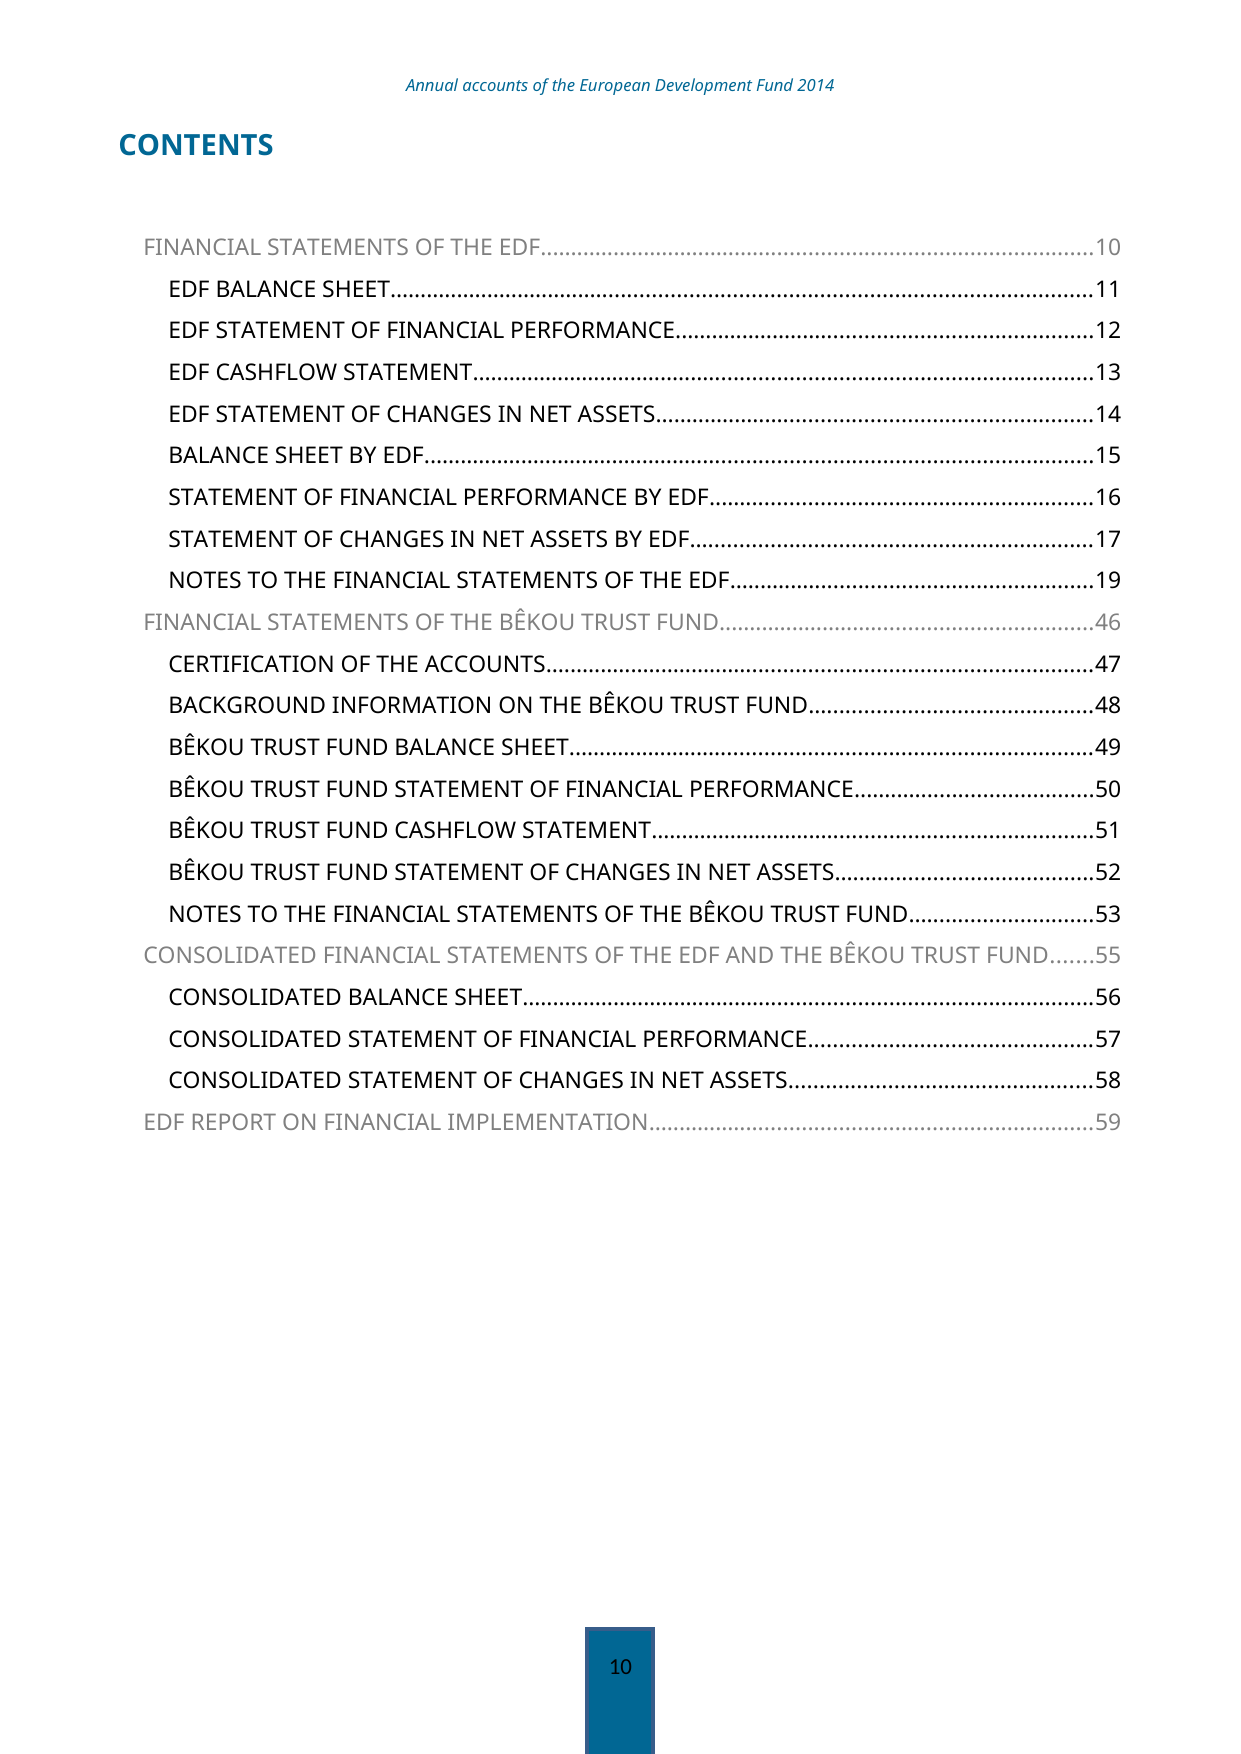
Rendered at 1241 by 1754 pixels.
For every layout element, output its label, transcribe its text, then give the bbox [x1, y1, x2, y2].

text CONSOLIDATED BALANCE SHEET 56 [168, 981, 1122, 1012]
text CONSOLIDATED FINANCIAL STATEMENTS OF THE EDF AND THE BÊKOU TRUST FUND 55 [143, 939, 1122, 971]
text CONTENTS [118, 124, 1122, 164]
text BÊKOU TRUST FUND STATEMENT OF FINANCIAL PERFORMANCE 50 [168, 773, 1122, 804]
text BALANCE SHEET BY EDF 15 [168, 439, 1122, 471]
text NOTES TO THE FINANCIAL STATEMENTS OF THE EDF 19 [168, 564, 1122, 596]
text STATEMENT OF FINANCIAL PERFORMANCE BY EDF 16 [168, 481, 1122, 512]
text CERTIFICATION OF THE ACCOUNTS 47 [168, 648, 1122, 679]
text BÊKOU TRUST FUND STATEMENT OF CHANGES IN NET ASSETS 52 [168, 856, 1122, 887]
text NOTES TO THE FINANCIAL STATEMENTS OF THE BÊKOU TRUST FUND 53 [168, 898, 1122, 929]
text BACKGROUND INFORMATION ON THE BÊKOU TRUST FUND 48 [168, 689, 1122, 721]
text BÊKOU TRUST FUND CASHFLOW STATEMENT 51 [168, 814, 1122, 846]
text FINANCIAL STATEMENTS OF THE BÊKOU TRUST FUND 46 [143, 606, 1122, 637]
text EDF STATEMENT OF CHANGES IN NET ASSETS 14 [168, 398, 1122, 429]
text CONSOLIDATED STATEMENT OF CHANGES IN NET ASSETS 58 [168, 1064, 1122, 1096]
text STATEMENT OF CHANGES IN NET ASSETS BY EDF 17 [168, 523, 1122, 554]
text EDF STATEMENT OF FINANCIAL PERFORMANCE 12 [168, 314, 1122, 346]
text EDF CASHFLOW STATEMENT 13 [168, 356, 1122, 387]
text BÊKOU TRUST FUND BALANCE SHEET 49 [168, 731, 1122, 762]
text EDF BALANCE SHEET 11 [168, 273, 1122, 304]
text EDF REPORT ON FINANCIAL IMPLEMENTATION 59 [143, 1106, 1122, 1137]
text FINANCIAL STATEMENTS OF THE EDF 10 [143, 231, 1122, 262]
text CONSOLIDATED STATEMENT OF FINANCIAL PERFORMANCE 57 [168, 1023, 1122, 1054]
